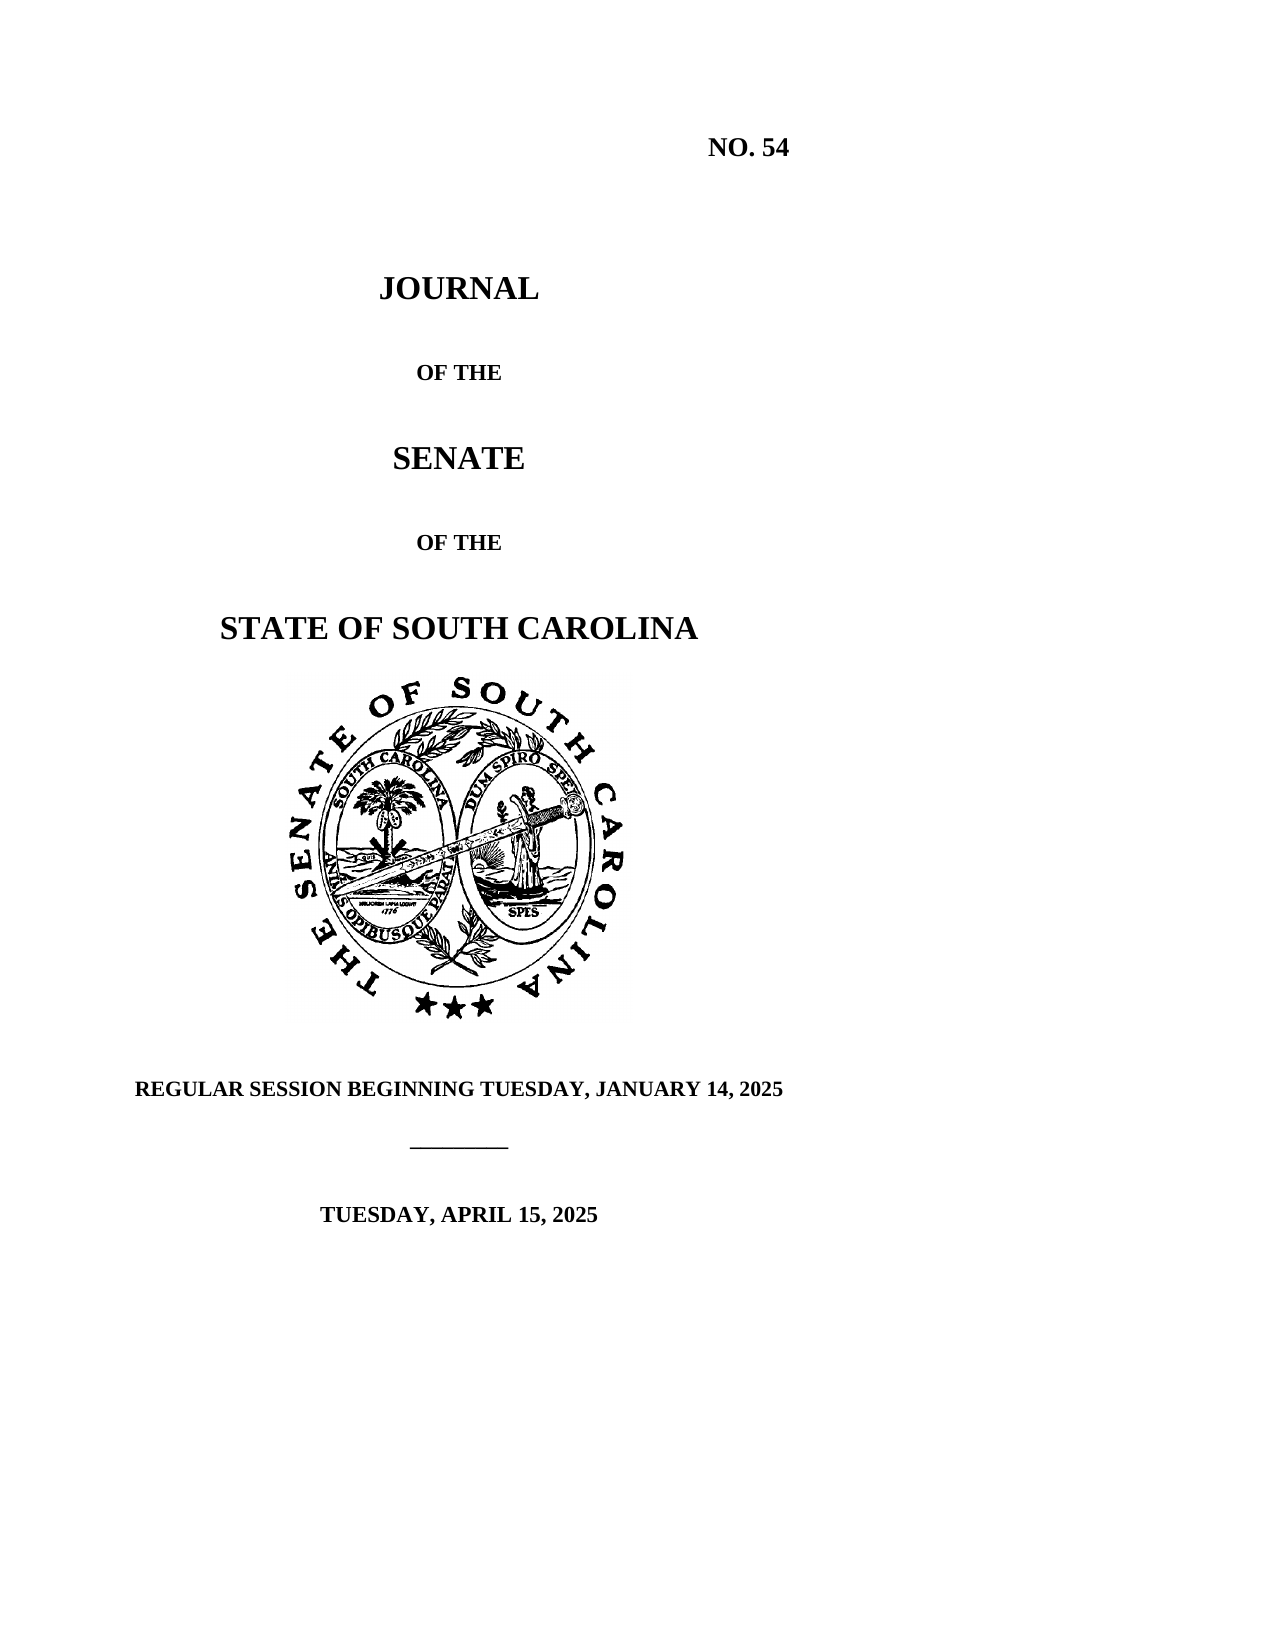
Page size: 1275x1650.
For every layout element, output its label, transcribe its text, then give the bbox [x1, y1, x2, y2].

text _________ [129, 1126, 789, 1151]
text STATE OF SOUTH CAROLINA [129, 608, 789, 646]
text OF THE [129, 529, 789, 555]
text SENATE [129, 438, 789, 476]
text REGULAR SESSION BEGINNING TUESDAY, JANUARY 14, 2025 [129, 1076, 789, 1101]
text OF THE [129, 359, 789, 385]
text TUESDAY, APRIL 15, 2025 [129, 1202, 789, 1228]
picture [284, 672, 634, 1023]
text JOURNAL [129, 268, 789, 306]
text NO. 54 [129, 131, 789, 162]
